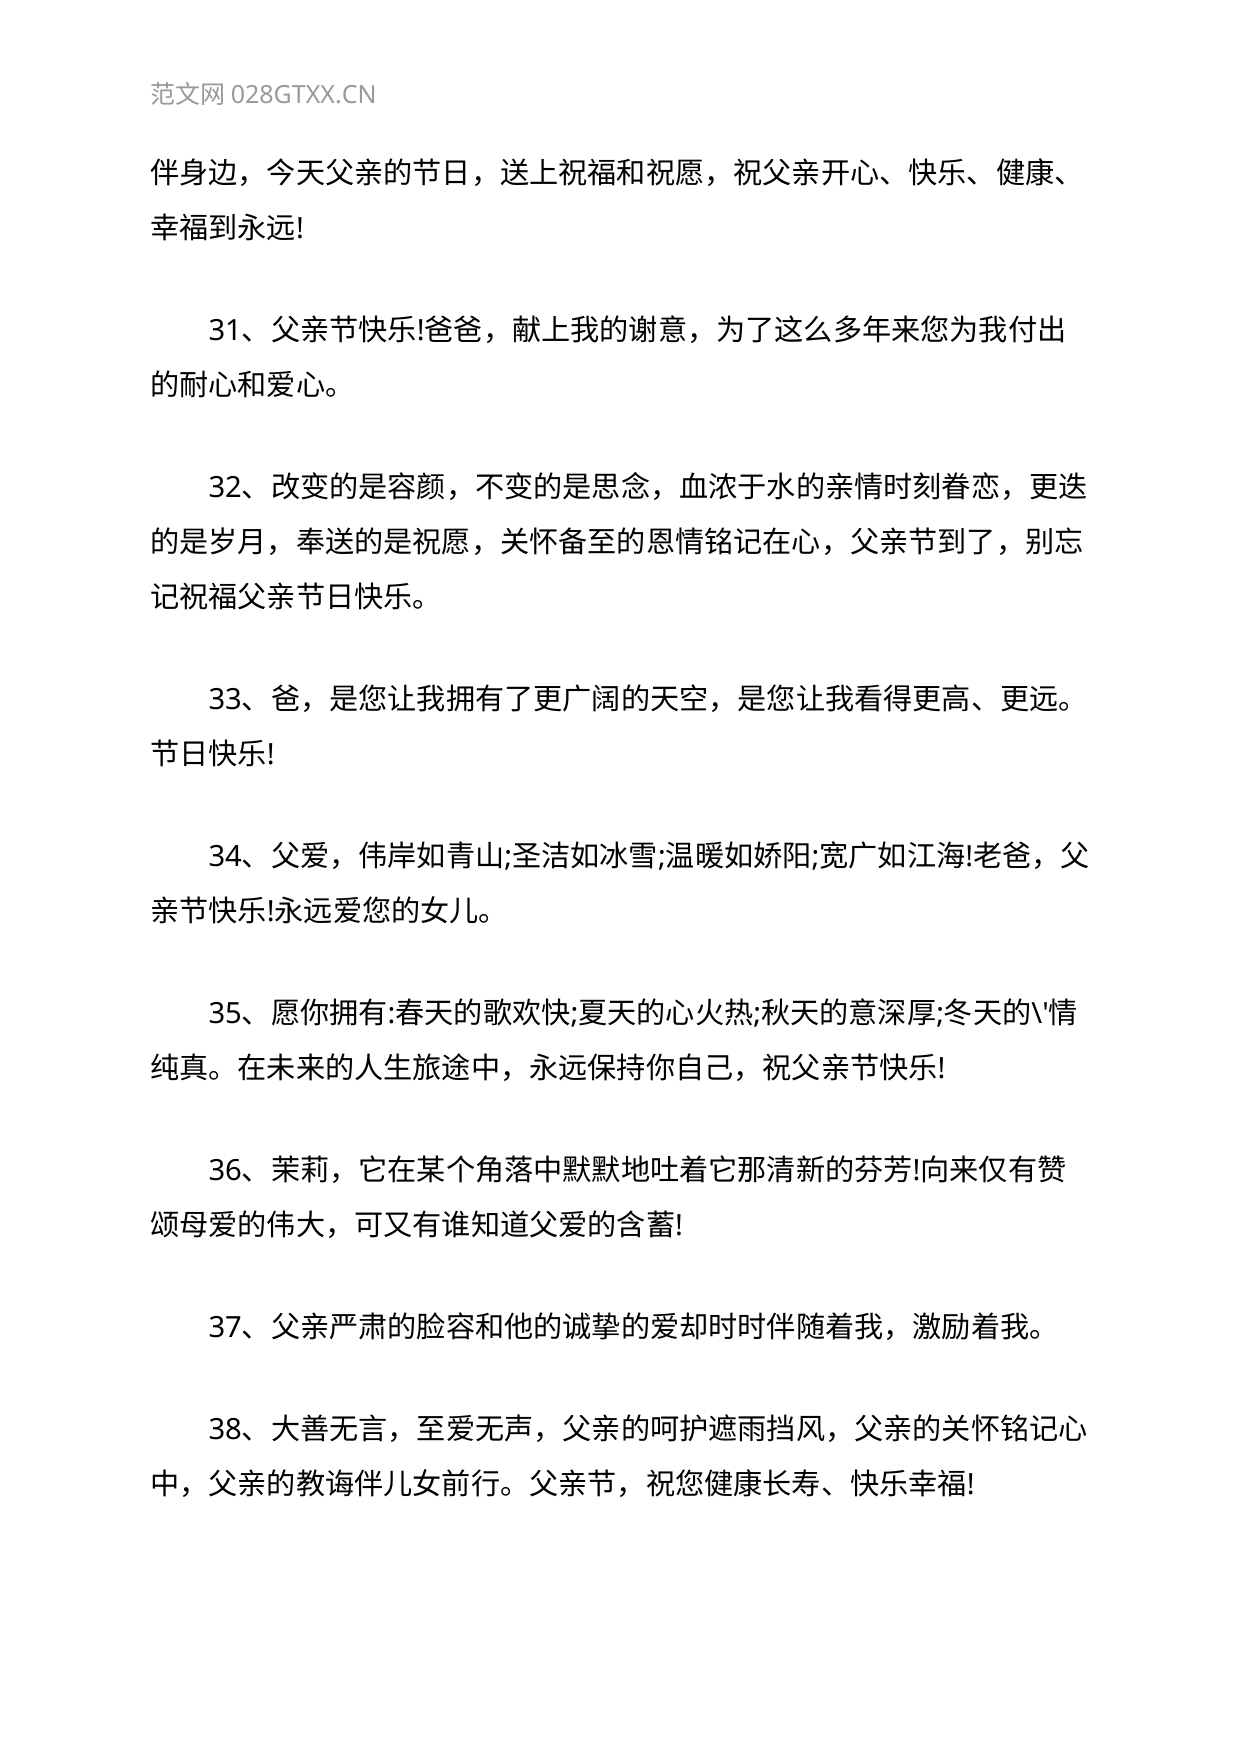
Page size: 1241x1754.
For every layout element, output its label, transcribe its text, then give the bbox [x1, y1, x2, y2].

text 37、父亲严肃的脸容和他的诚挚的爱却时时伴随着我，激励着我。 [150, 1303, 1090, 1346]
text 36、茉莉，它在某个角落中默默地吐着它那清新的芬芳!向来仅有赞颂母爱的伟大，可又有谁知道父爱的含蓄! [150, 1146, 1090, 1244]
text 33、爸，是您让我拥有了更广阔的天空，是您让我看得更高、更远。节日快乐! [150, 675, 1090, 773]
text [150, 150, 1090, 247]
text 32、改变的是容颜，不变的是思念，血浓于水的亲情时刻眷恋，更迭的是岁月，奉送的是祝愿，关怀备至的恩情铭记在心，父亲节到了，别忘记祝福父亲节日快乐。 [150, 464, 1090, 616]
text 38、大善无言，至爱无声，父亲的呵护遮雨挡风，父亲的关怀铭记心中，父亲的教诲伴儿女前行。父亲节，祝您健康长寿、快乐幸福! [150, 1405, 1090, 1503]
text 35、愿你拥有:春天的歌欢快;夏天的心火热;秋天的意深厚;冬天的\'情纯真。在未来的人生旅途中，永远保持你自己，祝父亲节快乐! [150, 989, 1090, 1087]
text 34、父爱，伟岸如青山;圣洁如冰雪;温暖如娇阳;宽广如江海!老爸，父亲节快乐!永远爱您的女儿。 [150, 832, 1090, 930]
text 31、父亲节快乐!爸爸，献上我的谢意，为了这么多年来您为我付出的耐心和爱心。 [150, 307, 1090, 404]
